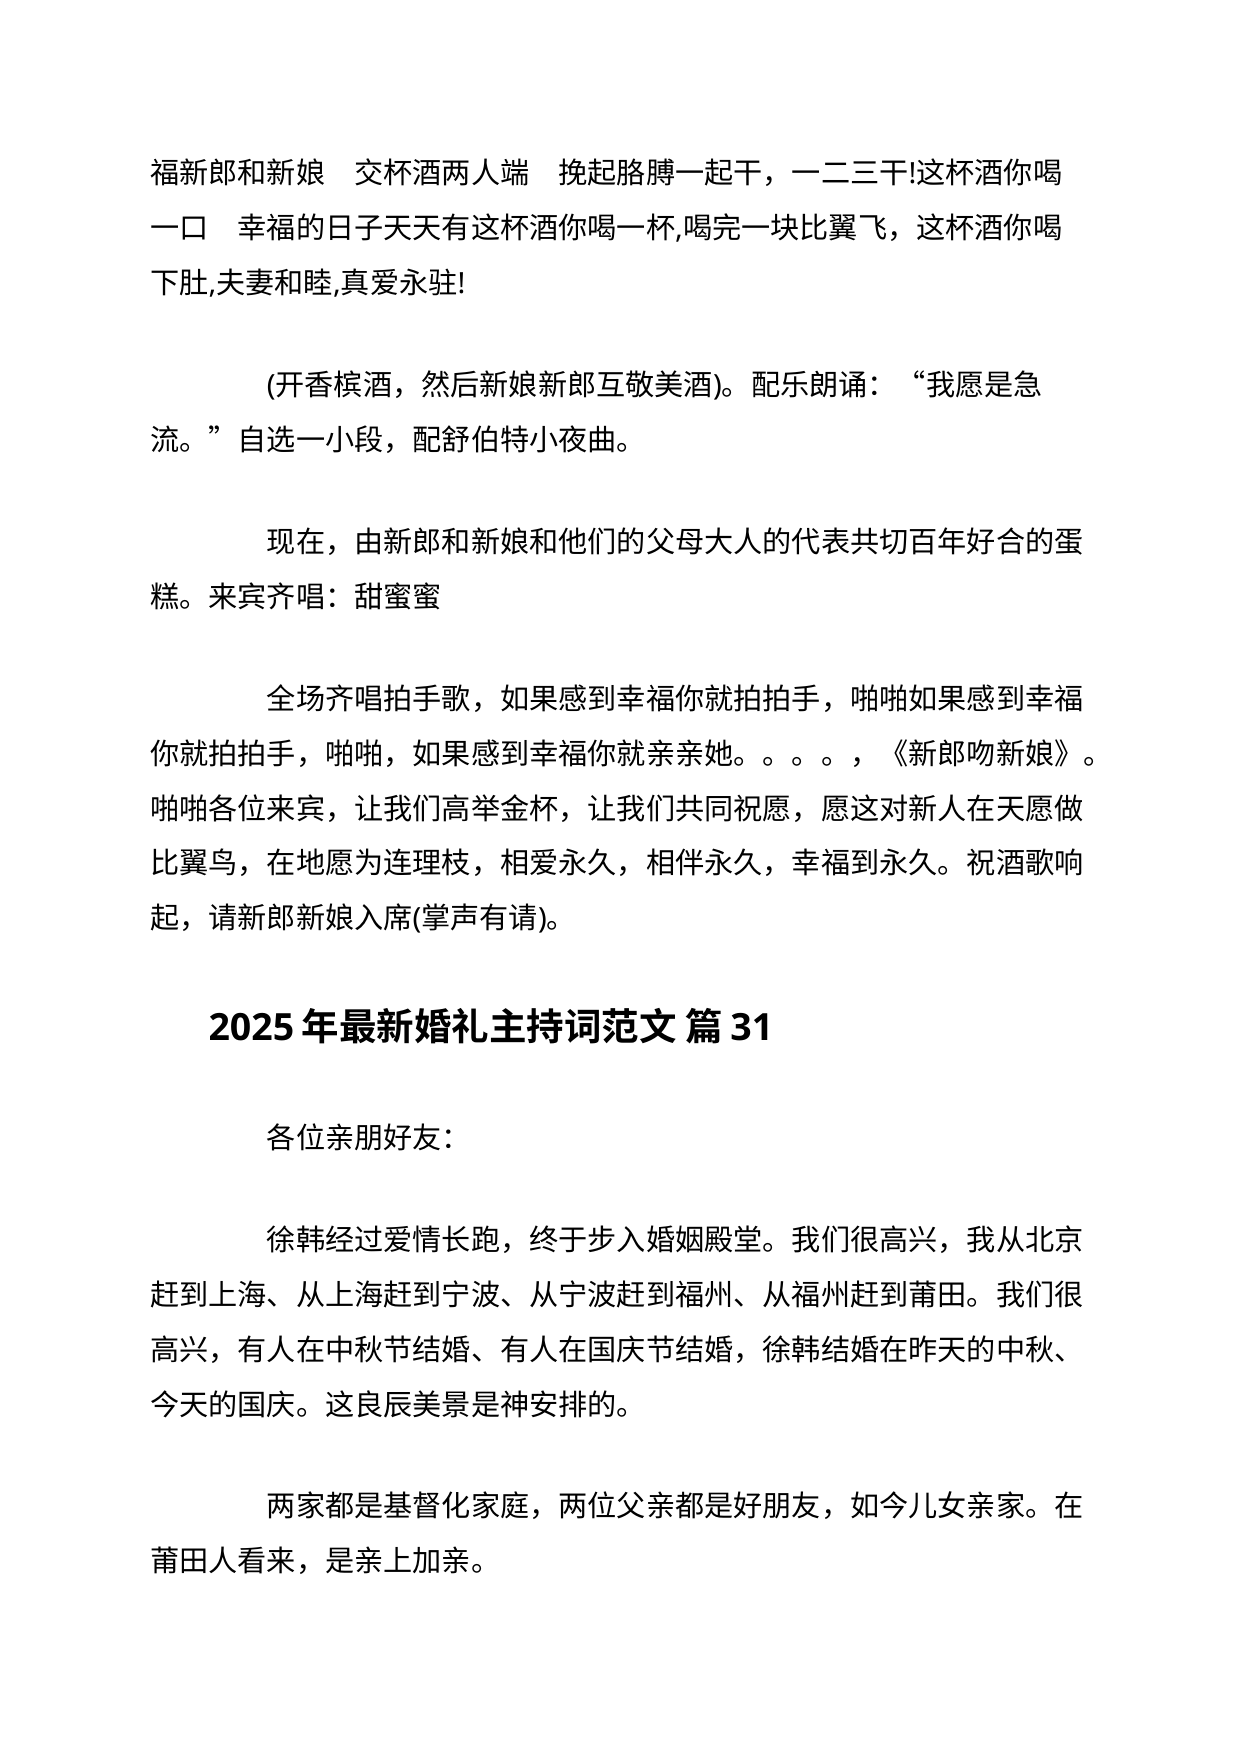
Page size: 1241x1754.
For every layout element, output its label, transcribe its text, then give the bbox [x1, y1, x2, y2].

text 全场齐唱拍手歌，如果感到幸福你就拍拍手，啪啪如果感到幸福你就拍拍手，啪啪，如果感到幸福你就亲亲她。。。。，《新郎吻新娘》。啪啪各位来宾，让我们高举金杯，让我们共同祝愿，愿这对新人在天愿做比翼鸟，在地愿为连理枝，相爱永久，相伴永久，幸福到永久。祝酒歌响起，请新郎新娘入席(掌声有请)。 [150, 675, 1090, 937]
text 各位亲朋好友： [150, 1114, 1090, 1157]
text 两家都是基督化家庭，两位父亲都是好朋友，如今儿女亲家。在莆田人看来，是亲上加亲。 [150, 1483, 1090, 1580]
text 徐韩经过爱情长跑，终于步入婚姻殿堂。我们很高兴，我从北京赶到上海、从上海赶到宁波、从宁波赶到福州、从福州赶到莆田。我们很高兴，有人在中秋节结婚、有人在国庆节结婚，徐韩结婚在昨天的中秋、今天的国庆。这良辰美景是神安排的。 [150, 1216, 1090, 1423]
text 现在，由新郎和新娘和他们的父母大人的代表共切百年好合的蛋糕。来宾齐唱：甜蜜蜜 [150, 519, 1090, 616]
text 2025年最新婚礼主持词范文 篇31 [150, 997, 1090, 1051]
text (开香槟酒，然后新娘新郎互敬美酒)。配乐朗诵：“我愿是急流。”自选一小段，配舒伯特小夜曲。 [150, 362, 1090, 459]
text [150, 150, 1090, 302]
